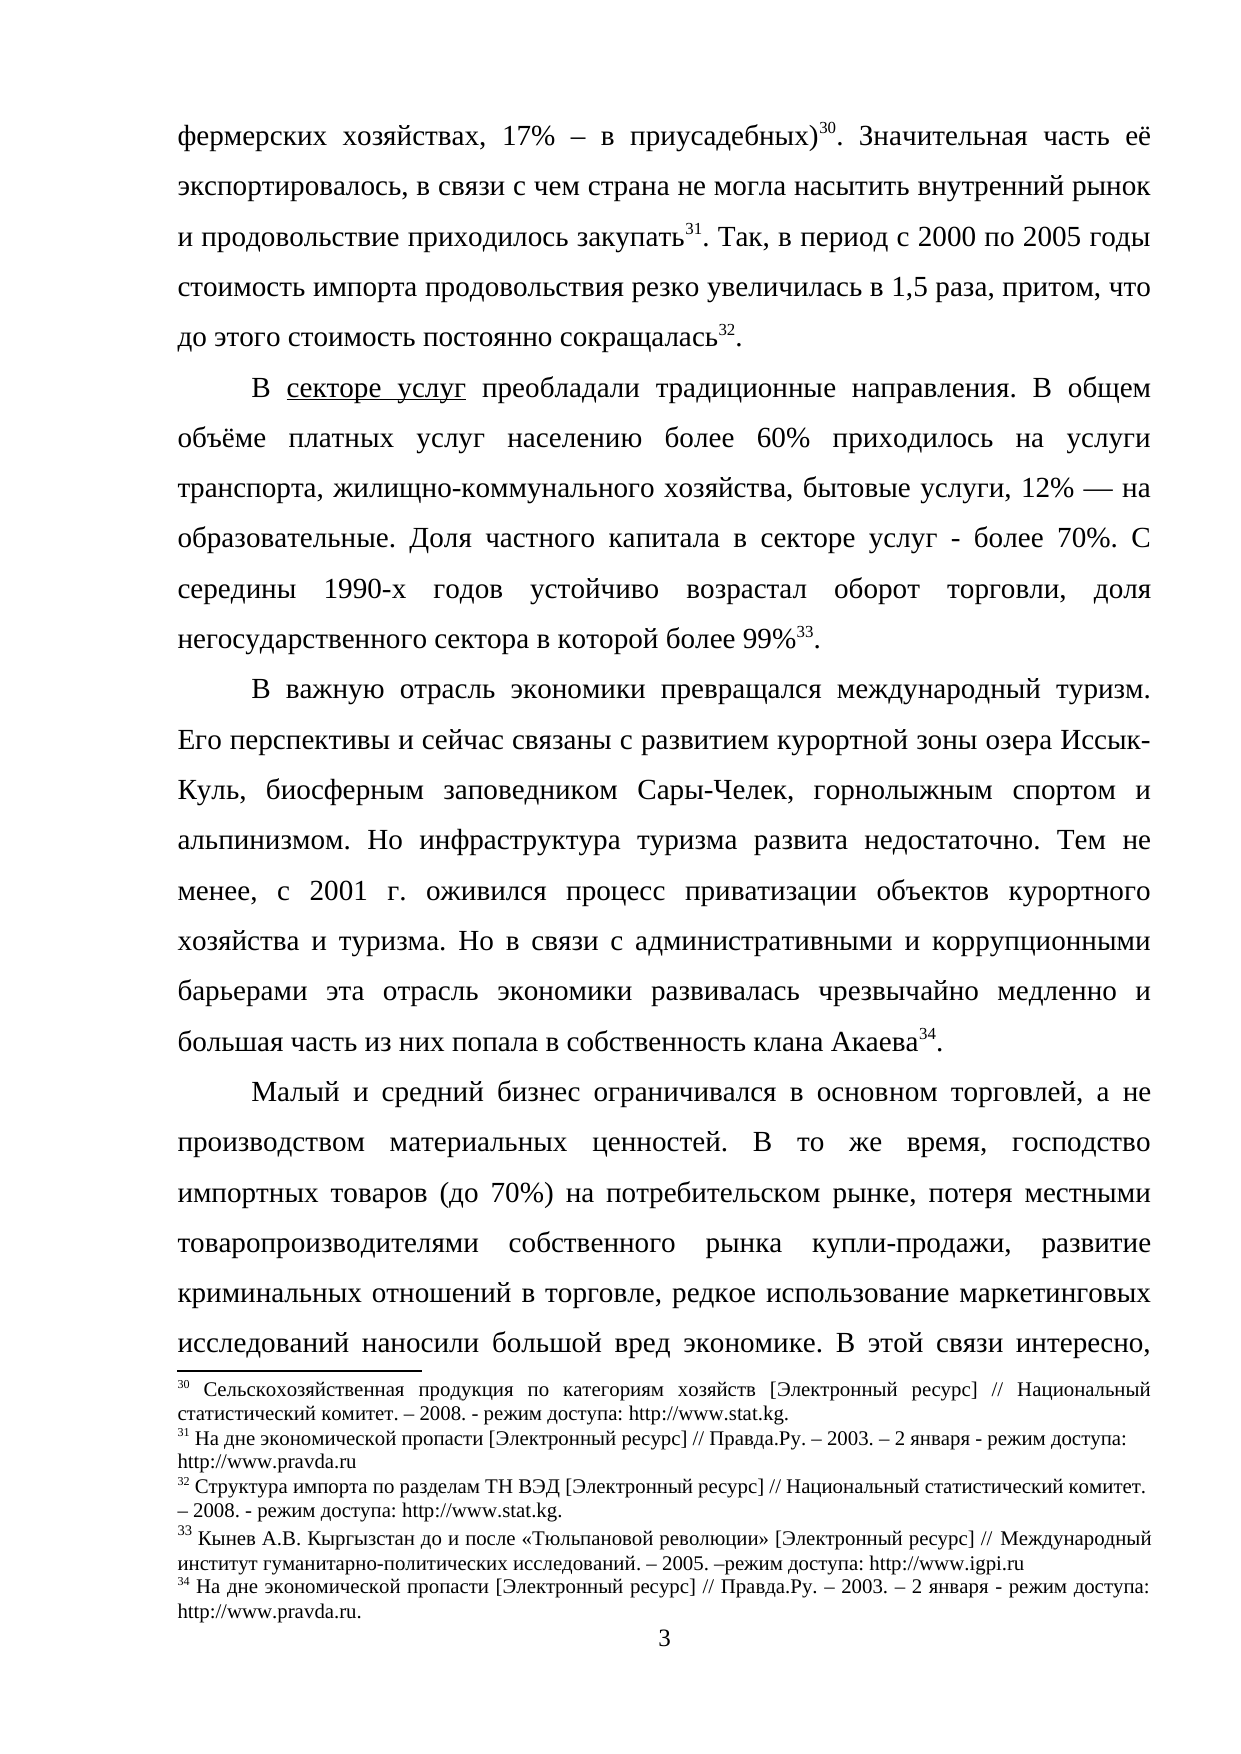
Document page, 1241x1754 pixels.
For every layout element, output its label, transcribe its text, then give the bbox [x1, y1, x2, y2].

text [177, 1074, 1152, 1359]
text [177, 118, 1152, 353]
text В секторе услуг преобладали традиционные направления. В общем объёме платных услуг населению более 60% приходилось на услуги транспорта, жилищно-коммунального хозяйства, бытовые услуги, 12% — на образовательные. Доля частного капитала в секторе услуг - более 70%. С середины 1990-х годов устойчиво возрастал оборот торговли, доля негосударственного сектора в которой более 99%. [177, 370, 1152, 655]
text В важную отрасль экономики превращался международный туризм. Его перспективы и сейчас связаны с развитием курортной зоны озера Иссык-Куль, биосферным заповедником Сары-Челек, горнолыжным спортом и альпинизмом. Но инфраструктура туризма развита недостаточно. Тем не менее, с . оживился процесс приватизации объектов курортного хозяйства и туризма. Но в связи с административными и коррупционными барьерами эта отрасль экономики развивалась чрезвычайно медленно и большая часть из них попала в собственность клана Акаева. [177, 672, 1152, 1057]
